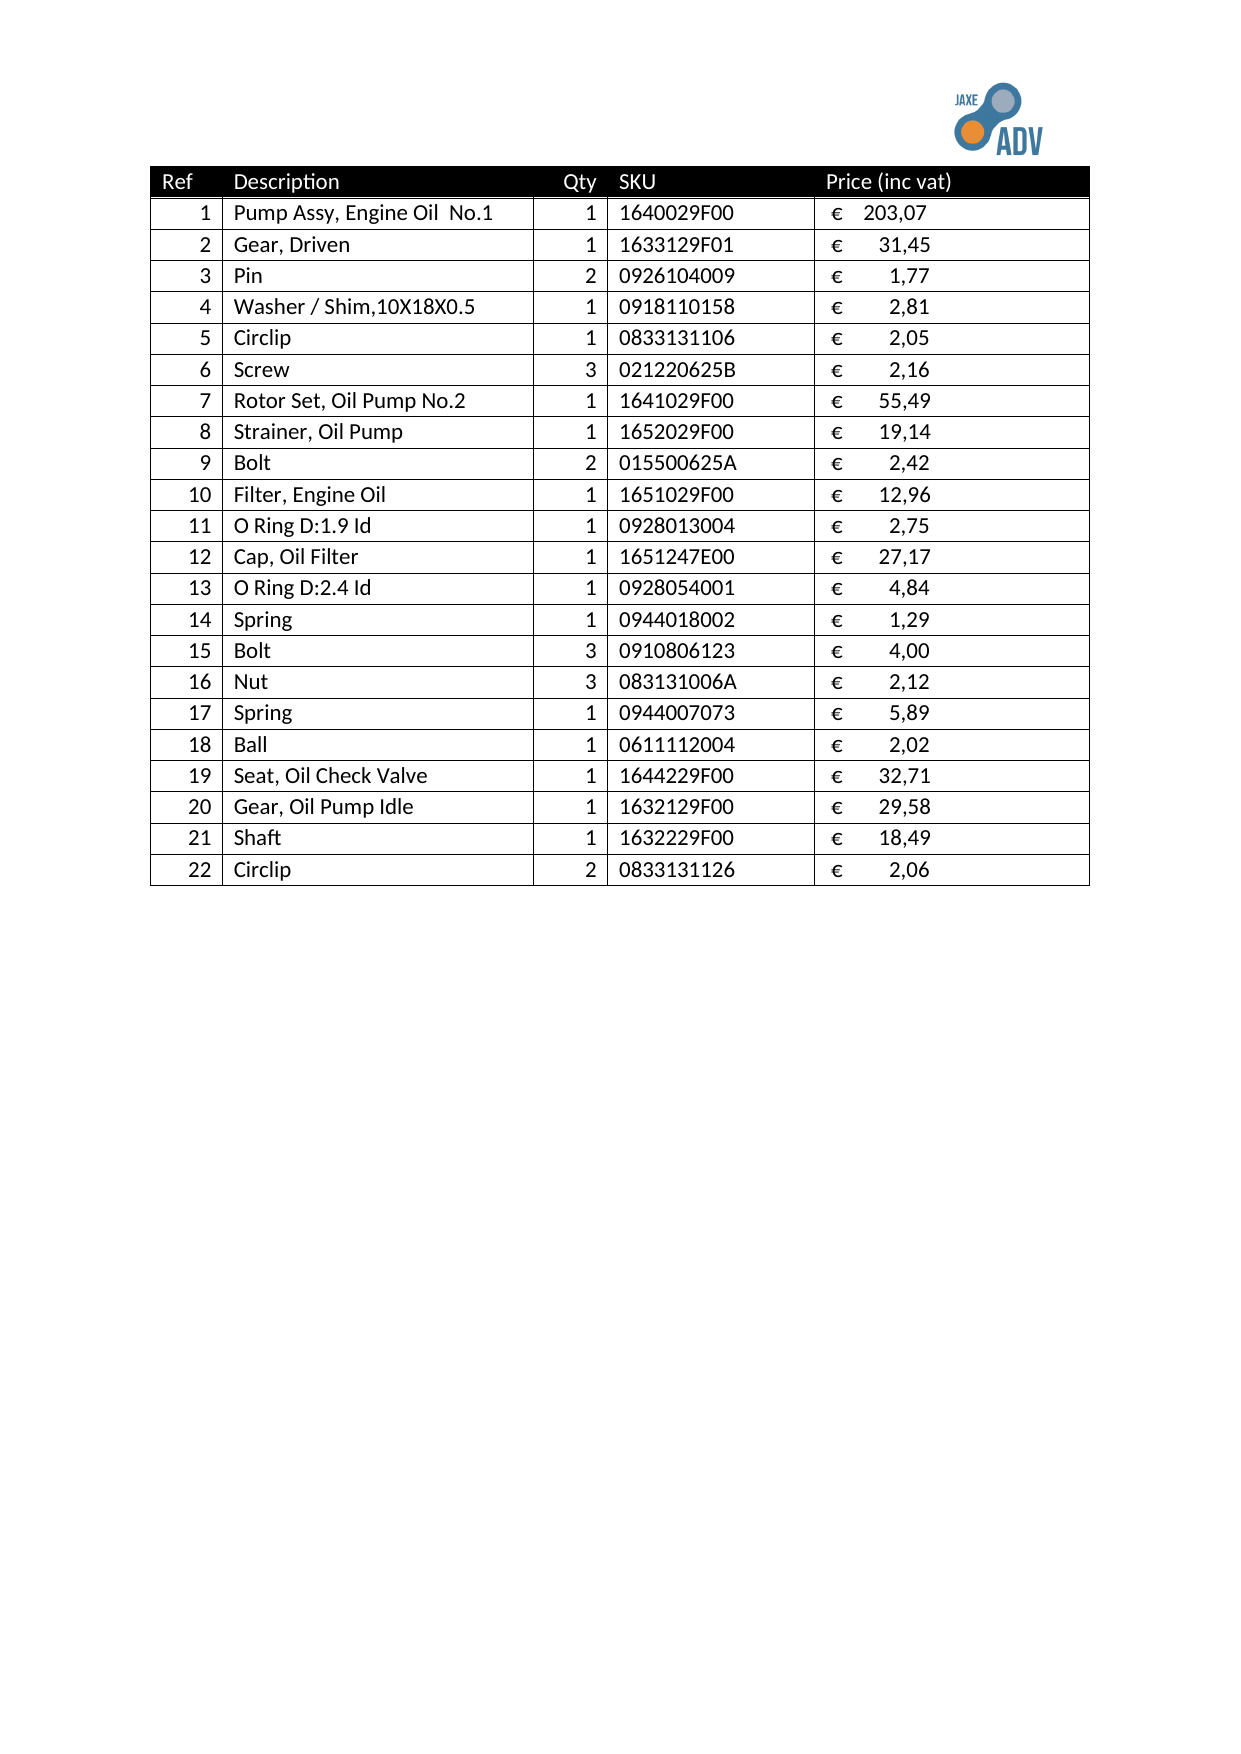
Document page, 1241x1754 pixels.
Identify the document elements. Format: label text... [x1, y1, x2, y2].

table_cell 0918110158 [608, 292, 814, 322]
table_cell € 12,96 [815, 480, 1089, 510]
table_cell 1651029F00 [608, 480, 814, 510]
table_cell Cap, Oil Filter [223, 542, 533, 572]
table_cell 2 [534, 261, 607, 291]
table_cell 17 [151, 699, 222, 729]
table_cell 10 [151, 480, 222, 510]
table_cell 1 [534, 199, 607, 229]
table_cell 1 [534, 386, 607, 416]
table_cell 1632129F00 [608, 792, 814, 822]
table_cell 15 [151, 636, 222, 666]
table_cell 1 [151, 199, 222, 229]
table_cell 1632229F00 [608, 824, 814, 854]
table_cell 1 [534, 605, 607, 635]
table_cell 1644229F00 [608, 761, 814, 791]
table_cell 1641029F00 [608, 386, 814, 416]
table_cell Gear, Driven [223, 230, 533, 260]
table_cell 4 [151, 292, 222, 322]
table_cell € 2,02 [815, 730, 1089, 760]
table_cell Rotor Set, Oil Pump No.2 [223, 386, 533, 416]
table_cell 19 [151, 761, 222, 791]
table_cell 8 [151, 417, 222, 447]
table_cell Pump Assy, Engine Oil No.1 [223, 199, 533, 229]
table_cell Strainer, Oil Pump [223, 417, 533, 447]
table_cell Spring [223, 605, 533, 635]
table_cell € 29,58 [815, 792, 1089, 822]
table_cell 2 [151, 230, 222, 260]
table_cell € 1,77 [815, 261, 1089, 291]
table_cell 9 [151, 449, 222, 479]
table_cell 0910806123 [608, 636, 814, 666]
table_cell Circlip [223, 324, 533, 354]
table_cell 3 [151, 261, 222, 291]
table_cell 1 [534, 699, 607, 729]
table_cell 6 [151, 355, 222, 385]
table_cell 0833131106 [608, 324, 814, 354]
table_cell 0928013004 [608, 511, 814, 541]
table_cell Gear, Oil Pump Idle [223, 792, 533, 822]
table_header Qty [534, 167, 607, 197]
table_cell Circlip [223, 855, 533, 885]
table_cell Ball [223, 730, 533, 760]
table_cell 1 [534, 511, 607, 541]
table_cell Spring [223, 699, 533, 729]
table_cell € 4,84 [815, 574, 1089, 604]
table_cell 1 [534, 761, 607, 791]
table_cell 1 [534, 574, 607, 604]
table_cell Screw [223, 355, 533, 385]
table_cell 1 [534, 324, 607, 354]
table_cell 015500625A [608, 449, 814, 479]
table_cell € 32,71 [815, 761, 1089, 791]
table_cell 16 [151, 667, 222, 697]
table_cell € 55,49 [815, 386, 1089, 416]
table_cell 1 [534, 480, 607, 510]
table_cell 0926104009 [608, 261, 814, 291]
table_cell 1 [534, 417, 607, 447]
table_header Ref [151, 167, 222, 197]
table_cell 11 [151, 511, 222, 541]
table_cell 7 [151, 386, 222, 416]
table_cell 2 [534, 449, 607, 479]
table_cell 1 [534, 792, 607, 822]
table_cell € 2,06 [815, 855, 1089, 885]
table_header Price (inc vat) [815, 167, 1089, 197]
table_cell € 2,75 [815, 511, 1089, 541]
table_cell 20 [151, 792, 222, 822]
table_cell € 5,89 [815, 699, 1089, 729]
table_cell 3 [534, 667, 607, 697]
table_cell 3 [534, 636, 607, 666]
table_cell 18 [151, 730, 222, 760]
table_cell € 2,12 [815, 667, 1089, 697]
table_cell 083131006A [608, 667, 814, 697]
table_cell 14 [151, 605, 222, 635]
table_cell € 203,07 [815, 199, 1089, 229]
table_header SKU [608, 167, 814, 197]
table_cell € 18,49 [815, 824, 1089, 854]
table_cell 1652029F00 [608, 417, 814, 447]
table_cell Seat, Oil Check Valve [223, 761, 533, 791]
table_cell 1640029F00 [608, 199, 814, 229]
table_cell Washer / Shim,10X18X0.5 [223, 292, 533, 322]
table_cell 0944018002 [608, 605, 814, 635]
table_cell € 27,17 [815, 542, 1089, 572]
table_cell 0833131126 [608, 855, 814, 885]
table_cell € 2,16 [815, 355, 1089, 385]
table_cell 1651247E00 [608, 542, 814, 572]
table_cell 3 [534, 355, 607, 385]
table_cell O Ring D:1.9 Id [223, 511, 533, 541]
table_cell 0944007073 [608, 699, 814, 729]
table_cell Nut [223, 667, 533, 697]
table_cell Bolt [223, 449, 533, 479]
table_cell € 2,42 [815, 449, 1089, 479]
table_cell 1 [534, 542, 607, 572]
table_cell € 2,81 [815, 292, 1089, 322]
table_cell 1 [534, 730, 607, 760]
table_cell Shaft [223, 824, 533, 854]
table_cell 21 [151, 824, 222, 854]
table_cell € 2,05 [815, 324, 1089, 354]
table_cell € 4,00 [815, 636, 1089, 666]
table_cell 2 [534, 855, 607, 885]
table_cell € 1,29 [815, 605, 1089, 635]
table_cell Pin [223, 261, 533, 291]
table_cell 12 [151, 542, 222, 572]
table_cell 13 [151, 574, 222, 604]
table_cell O Ring D:2.4 Id [223, 574, 533, 604]
table_cell 1 [534, 824, 607, 854]
table_cell 0928054001 [608, 574, 814, 604]
table_cell 021220625B [608, 355, 814, 385]
table_cell 5 [151, 324, 222, 354]
table_cell 1 [534, 292, 607, 322]
table_cell € 19,14 [815, 417, 1089, 447]
table_cell € 31,45 [815, 230, 1089, 260]
table_cell 22 [151, 855, 222, 885]
table_cell Filter, Engine Oil [223, 480, 533, 510]
table_cell Bolt [223, 636, 533, 666]
table_cell 1 [534, 230, 607, 260]
table_cell 1633129F01 [608, 230, 814, 260]
picture [905, 73, 1091, 167]
table_cell 0611112004 [608, 730, 814, 760]
table_header Description [223, 167, 533, 197]
